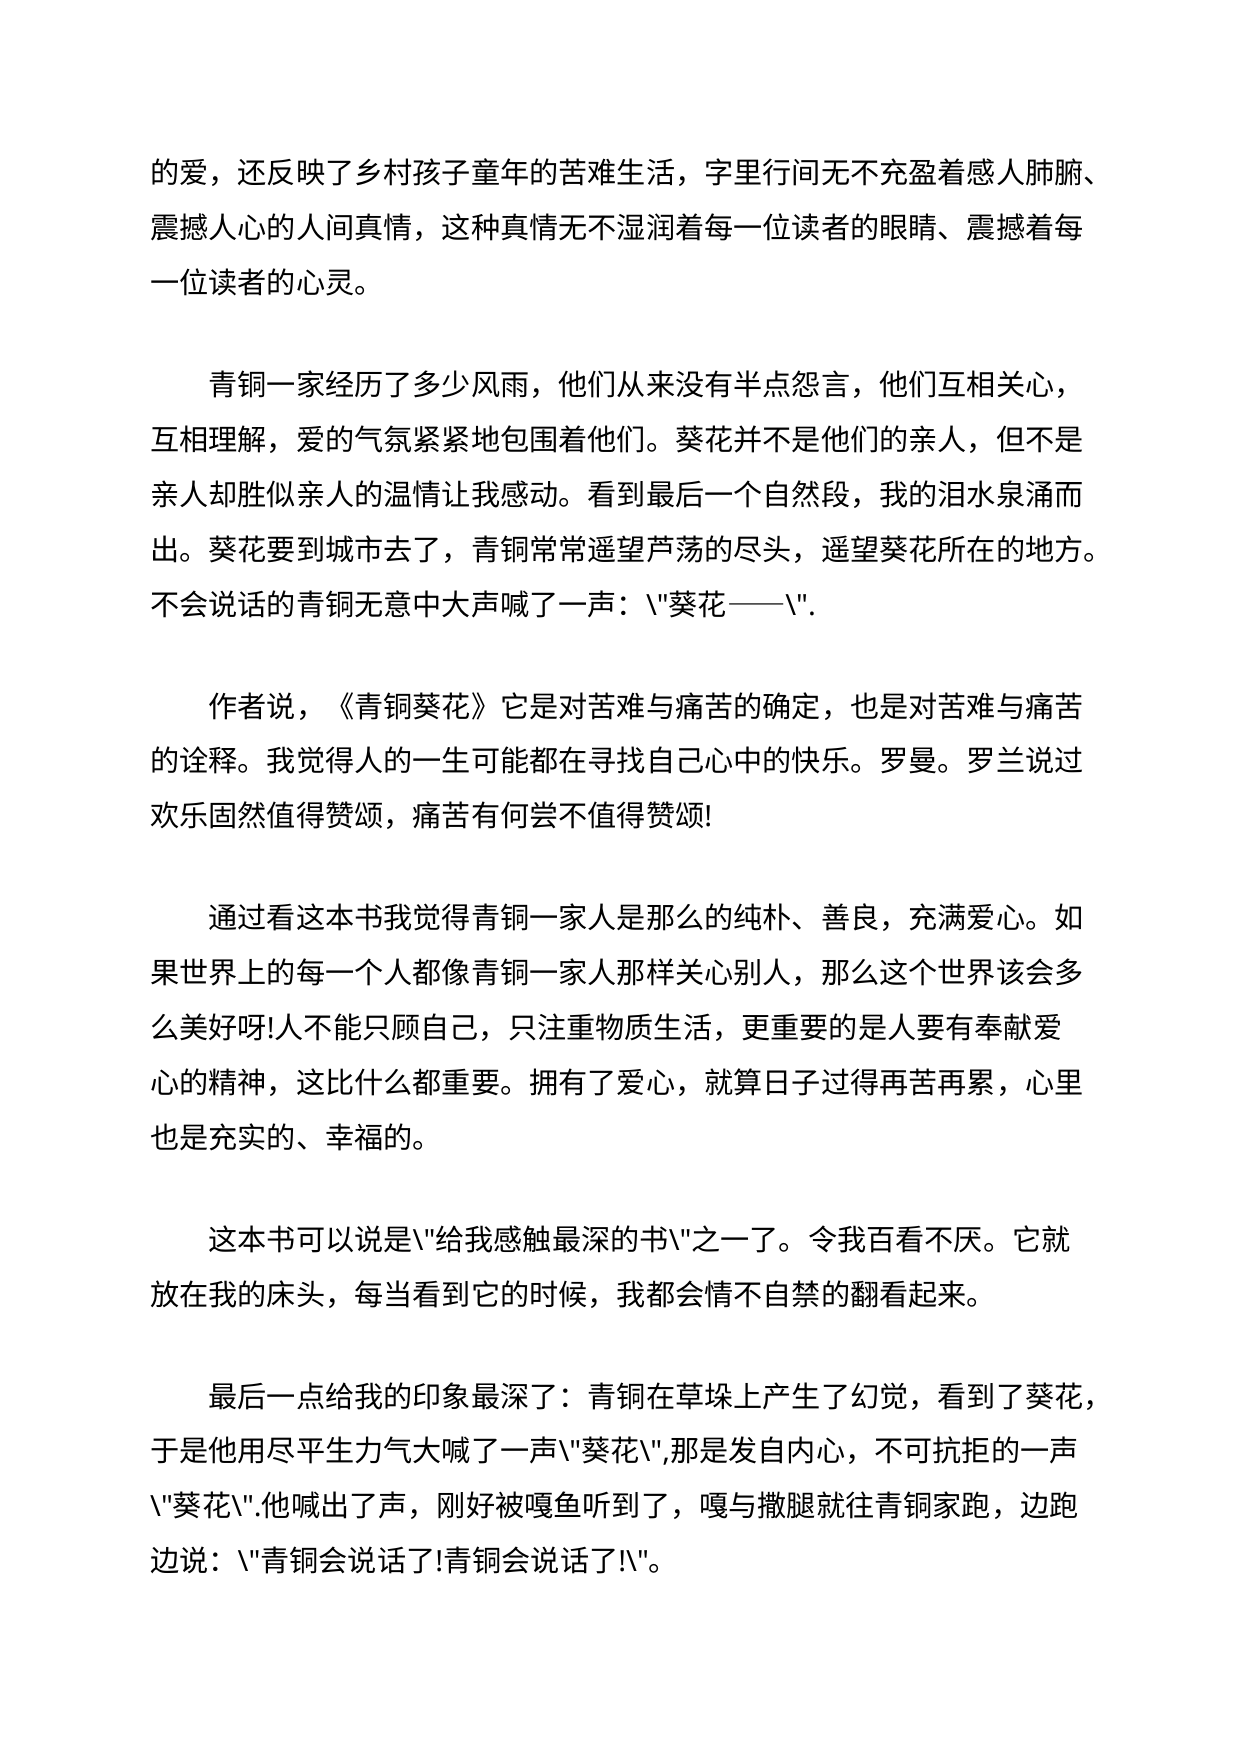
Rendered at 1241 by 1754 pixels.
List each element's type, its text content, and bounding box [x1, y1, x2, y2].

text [150, 150, 1090, 302]
text 这本书可以说是\"给我感触最深的书\"之一了。令我百看不厌。它就放在我的床头，每当看到它的时候，我都会情不自禁的翻看起来。 [150, 1216, 1090, 1314]
text 作者说，《青铜葵花》它是对苦难与痛苦的确定，也是对苦难与痛苦的诠释。我觉得人的一生可能都在寻找自己心中的快乐。罗曼。罗兰说过欢乐固然值得赞颂，痛苦有何尝不值得赞颂! [150, 683, 1090, 835]
text 青铜一家经历了多少风雨，他们从来没有半点怨言，他们互相关心，互相理解，爱的气氛紧紧地包围着他们。葵花并不是他们的亲人，但不是亲人却胜似亲人的温情让我感动。看到最后一个自然段，我的泪水泉涌而出。葵花要到城市去了，青铜常常遥望芦荡的尽头，遥望葵花所在的地方。不会说话的青铜无意中大声喊了一声：\"葵花——\". [150, 362, 1090, 623]
text 通过看这本书我觉得青铜一家人是那么的纯朴、善良，充满爱心。如果世界上的每一个人都像青铜一家人那样关心别人，那么这个世界该会多么美好呀!人不能只顾自己，只注重物质生活，更重要的是人要有奉献爱心的精神，这比什么都重要。拥有了爱心，就算日子过得再苦再累，心里也是充实的、幸福的。 [150, 895, 1090, 1157]
text 最后一点给我的印象最深了：青铜在草垛上产生了幻觉，看到了葵花，于是他用尽平生力气大喊了一声\"葵花\",那是发自内心，不可抗拒的一声\"葵花\".他喊出了声，刚好被嘎鱼听到了，嘎与撒腿就往青铜家跑，边跑边说：\"青铜会说话了!青铜会说话了!\"。 [150, 1373, 1090, 1580]
